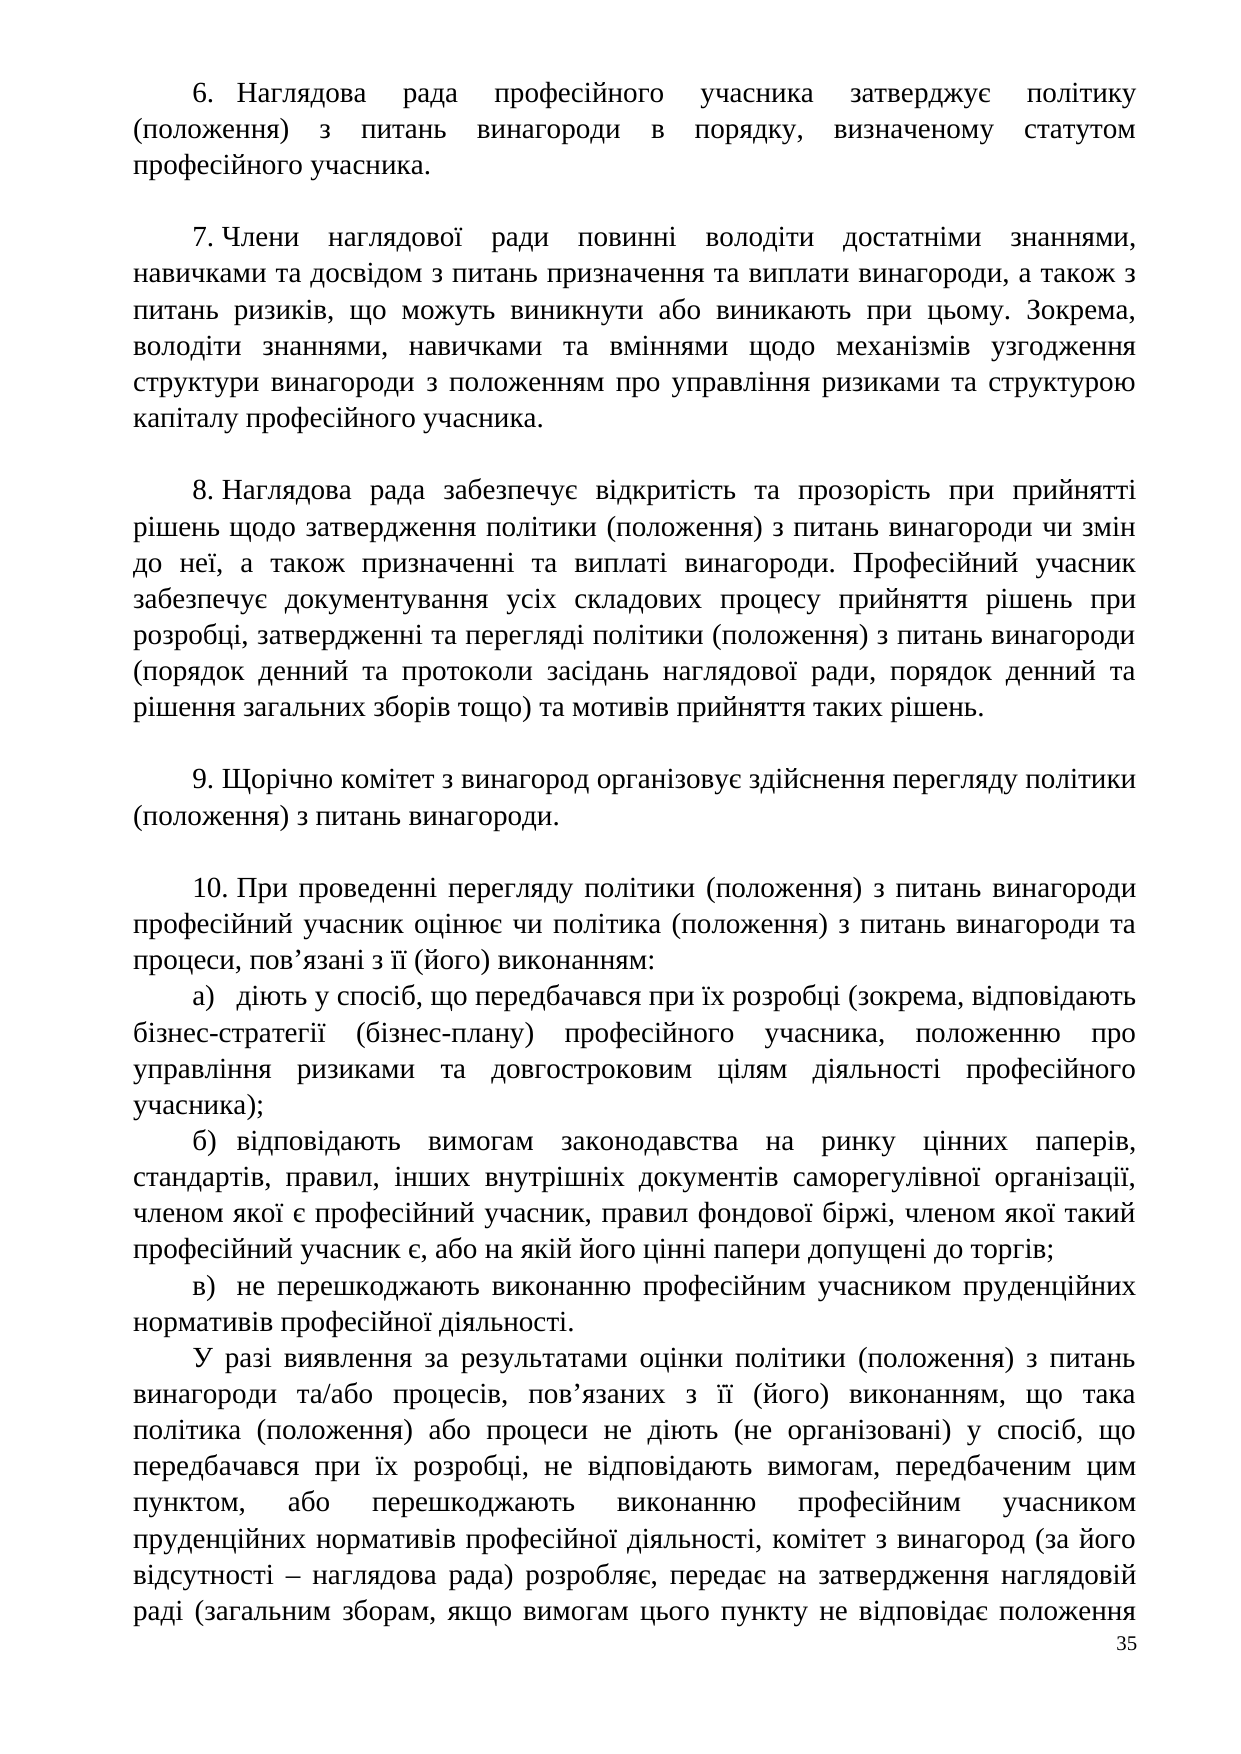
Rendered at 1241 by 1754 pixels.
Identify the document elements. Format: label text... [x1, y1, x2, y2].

list Наглядова рада забезпечує відкритість та прозорість при прийнятті рішень щодо затвердження політики (положення) з питань винагороди чи змін до неї, а також призначенні та виплаті винагороди. Професійний учасник забезпечує документування усіх складових процесу прийняття рішень при розробці, затвердженні та перегляді політики (положення) з питань винагороди (порядок денний та протоколи засідань наглядової ради, порядок денний та рішення загальних зборів тощо) та мотивів прийняття таких рішень. [133, 472, 1137, 723]
list При проведенні перегляду політики (положення) з питань винагороди професійний учасник оцінює чи політика (положення) з питань винагороди та процеси, пов’язані з її (його) виконанням: [133, 870, 1137, 976]
list не перешкоджають виконанню професійним учасником пруденційних нормативів професійної діяльності. [133, 1268, 1137, 1337]
list Наглядова рада професійного учасника затверджує політику (положення) з питань винагороди в порядку, визначеному статутом професійного учасника. [133, 75, 1137, 181]
list Члени наглядової ради повинні володіти достатніми знаннями, навичками та досвідом з питань призначення та виплати винагороди, а також з питань ризиків, що можуть виникнути або виникають при цьому. Зокрема, володіти знаннями, навичками та вміннями щодо механізмів узгодження структури винагороди з положенням про управління ризиками та структурою капіталу професійного учасника. [133, 219, 1137, 434]
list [133, 1340, 1137, 1627]
list Щорічно комітет з винагород організовує здійснення перегляду політики (положення) з питань винагороди. [133, 762, 1137, 831]
list відповідають вимогам законодавства на ринку цінних паперів, стандартів, правил, інших внутрішніх документів саморегулівної організації, членом якої є професійний учасник, правил фондової біржі, членом якої такий професійний учасник є, або на якій його цінні папери допущені до торгів; [133, 1123, 1137, 1265]
list діють у спосіб, що передбачався при їх розробці (зокрема, відповідають бізнес-стратегії (бізнес-плану) професійного учасника, положенню про управління ризиками та довгостроковим цілям діяльності професійного учасника); [133, 978, 1137, 1121]
